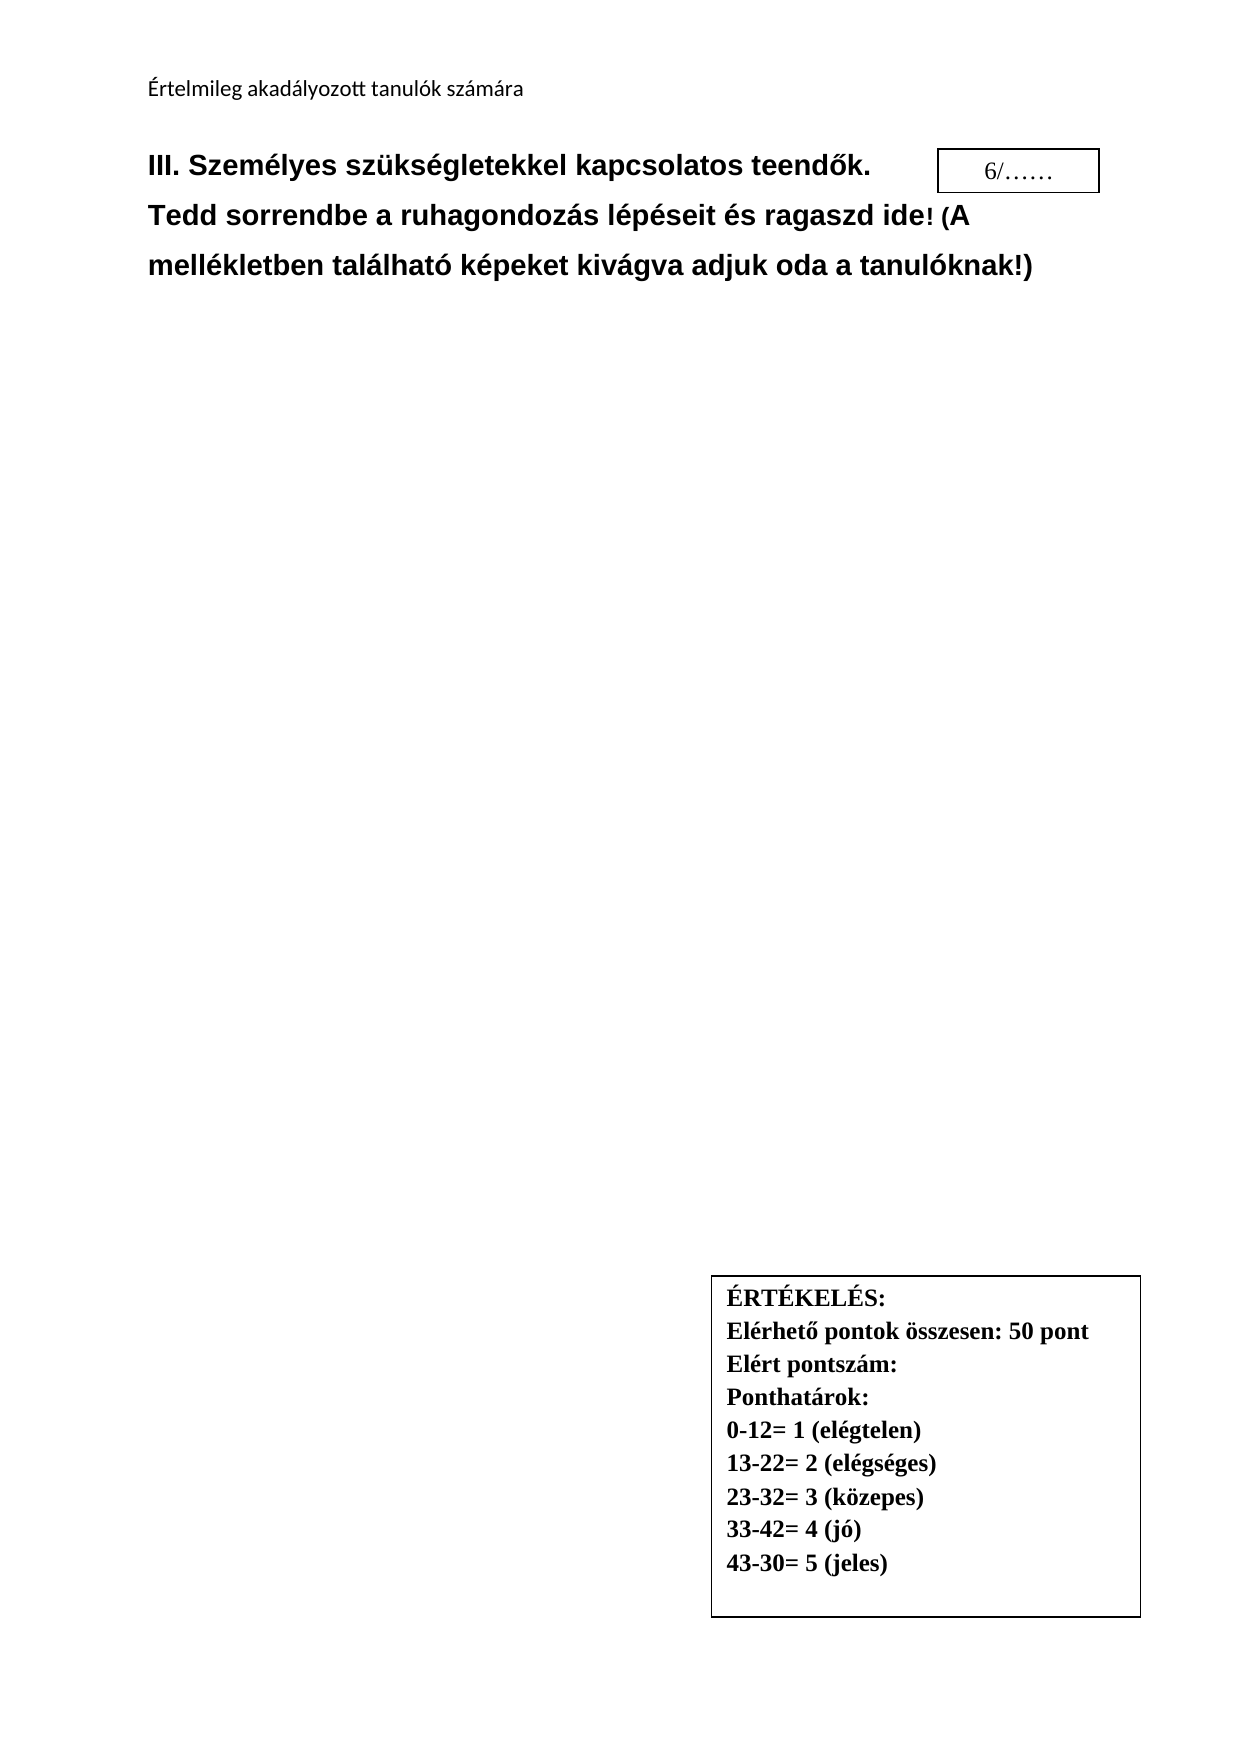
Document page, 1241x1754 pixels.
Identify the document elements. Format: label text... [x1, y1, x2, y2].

text III. Személyes szükségletekkel kapcsolatos teendők. [148, 148, 937, 181]
text Tedd sorrendbe a ruhagondozás lépéseit és ragaszd ide! (A mellékletben található képeket kivágva adjuk oda a tanulóknak!) [148, 198, 1093, 282]
